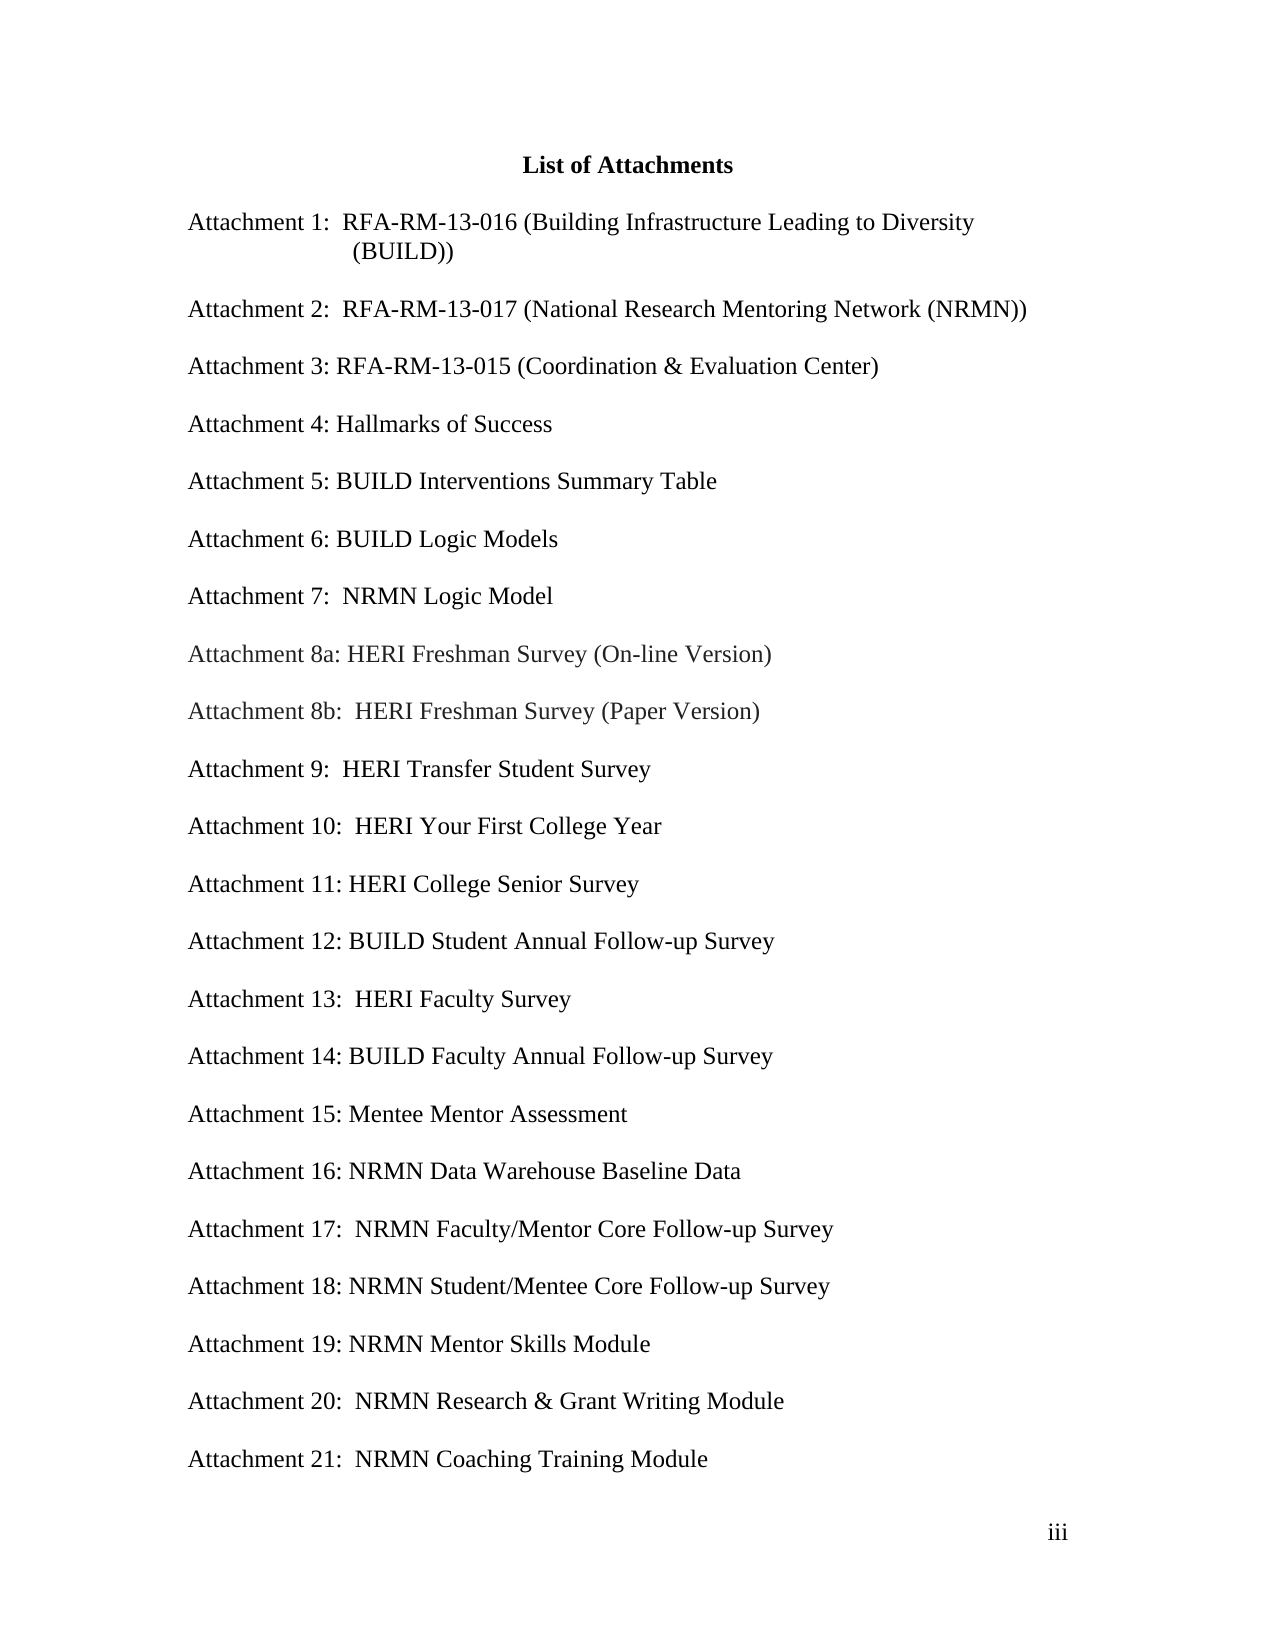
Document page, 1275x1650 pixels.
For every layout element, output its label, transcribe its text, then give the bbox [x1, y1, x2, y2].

text Attachment 2: RFA-RM-13-017 (National Research Mentoring Network (NRMN)) [187, 294, 1068, 322]
text Attachment 3: RFA-RM-13-015 (Coordination & Evaluation Center) [187, 351, 1068, 380]
text Attachment 6: BUILD Logic Models [187, 524, 1068, 552]
text Attachment 15: Mentee Mentor Assessment [187, 1099, 1068, 1127]
text Attachment 7: NRMN Logic Model [187, 581, 1068, 610]
text Attachment 18: NRMN Student/Mentee Core Follow-up Survey [187, 1271, 1068, 1300]
text Attachment 5: BUILD Interventions Summary Table [187, 466, 1068, 495]
text Attachment 17: NRMN Faculty/Mentor Core Follow-up Survey [187, 1214, 1068, 1242]
text Attachment 9: HERI Transfer Student Survey [187, 754, 1068, 782]
text Attachment 14: BUILD Faculty Annual Follow-up Survey [187, 1041, 1068, 1070]
text Attachment 1: RFA-RM-13-016 (Building Infrastructure Leading to Diversity (BUILD)) [187, 207, 1068, 265]
text Attachment 10: HERI Your First College Year [187, 811, 1068, 840]
text List of Attachments [187, 150, 1068, 179]
text Attachment 8a: HERI Freshman Survey (On-line Version) [187, 639, 1068, 667]
text Attachment 4: Hallmarks of Success [187, 409, 1068, 437]
text Attachment 13: HERI Faculty Survey [187, 984, 1068, 1012]
text Attachment 20: NRMN Research & Grant Writing Module [187, 1386, 1068, 1415]
text Attachment 19: NRMN Mentor Skills Module [187, 1329, 1068, 1357]
text Attachment 16: NRMN Data Warehouse Baseline Data [187, 1156, 1068, 1185]
text Attachment 11: HERI College Senior Survey [187, 869, 1068, 897]
text Attachment 21: NRMN Coaching Training Module [187, 1444, 1068, 1472]
text Attachment 12: BUILD Student Annual Follow-up Survey [187, 926, 1068, 955]
text Attachment 8b: HERI Freshman Survey (Paper Version) [187, 696, 1068, 725]
